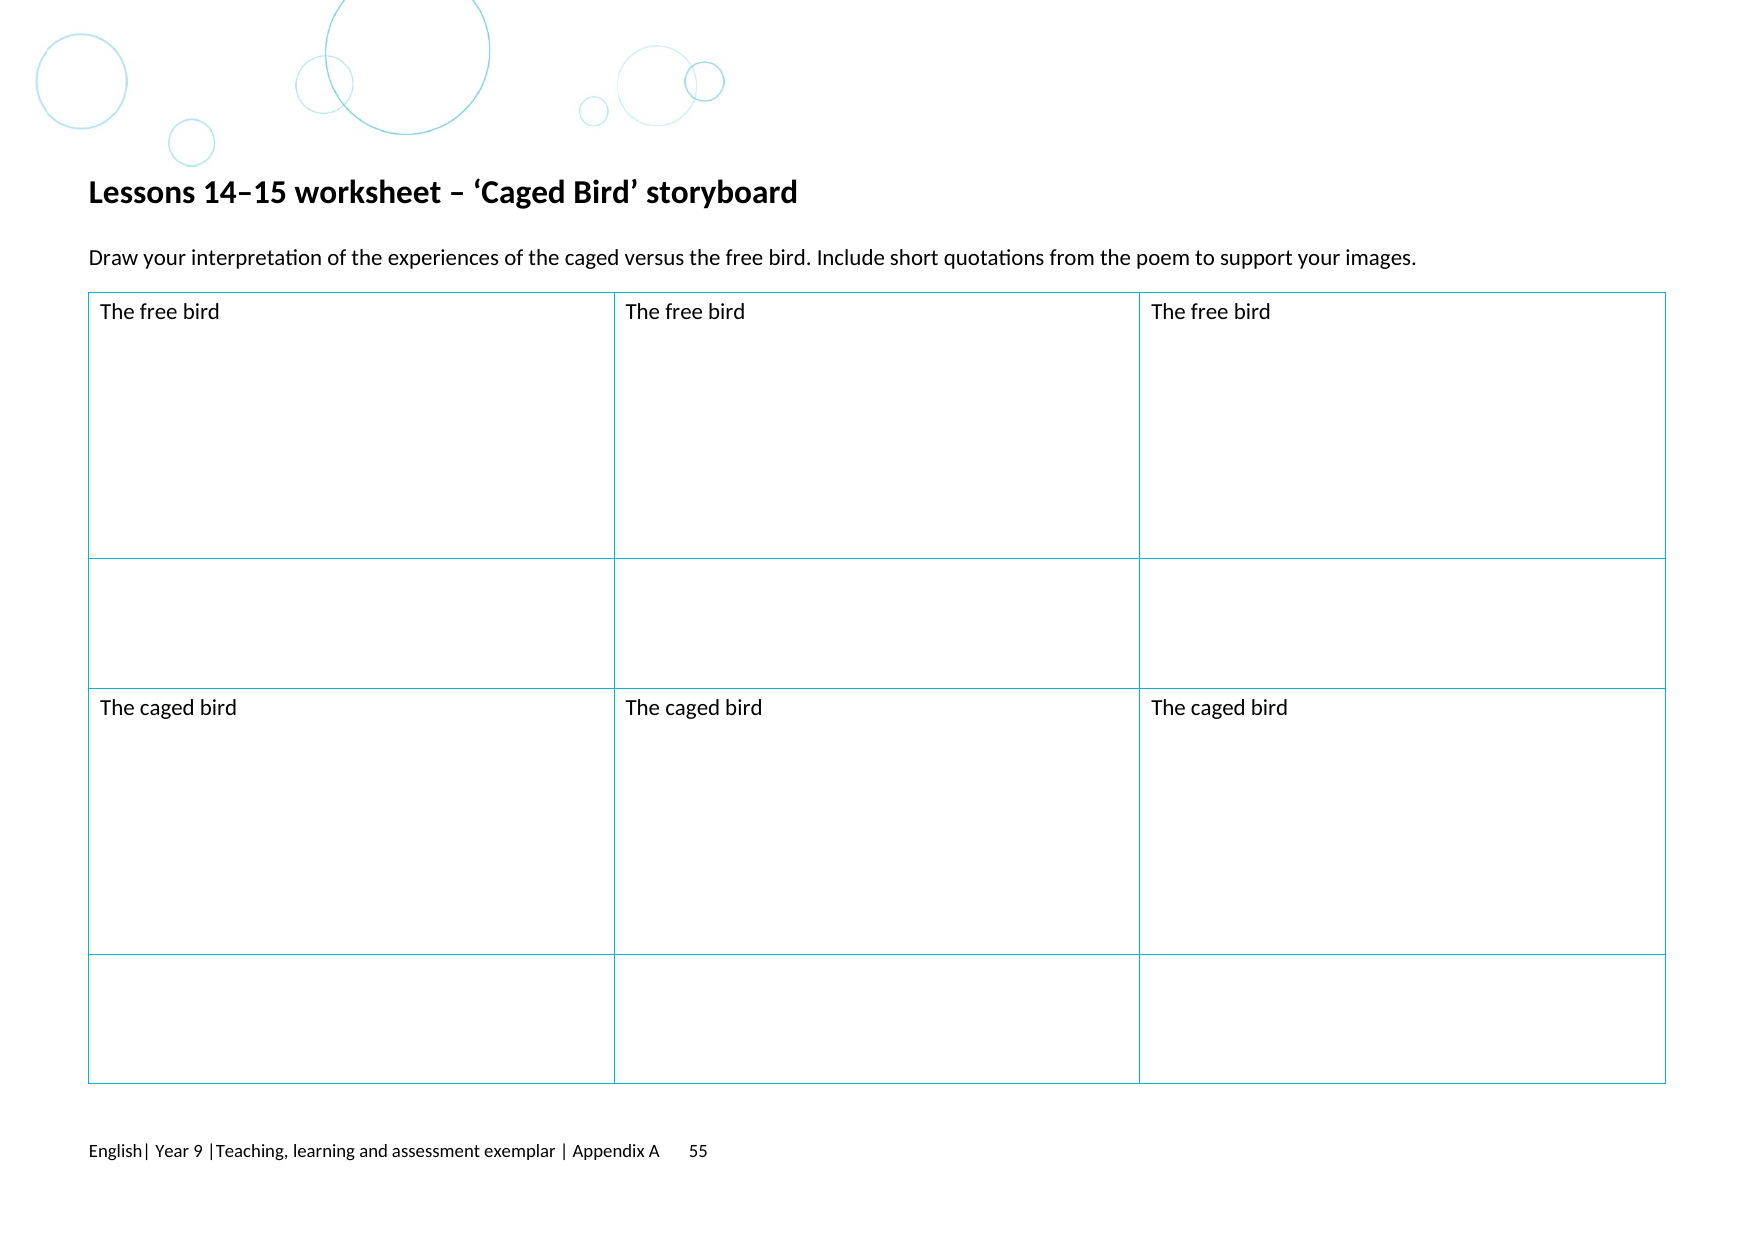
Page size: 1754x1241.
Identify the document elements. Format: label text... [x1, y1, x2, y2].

table_cell [1140, 559, 1665, 688]
picture [35, 0, 726, 167]
table_cell The caged bird [615, 689, 1139, 953]
table_cell [89, 955, 614, 1083]
table_cell The caged bird [89, 689, 614, 953]
table_cell The caged bird [1140, 689, 1665, 953]
table_header The free bird [1140, 293, 1665, 558]
table_cell [615, 955, 1139, 1083]
table_cell [615, 559, 1139, 688]
table_cell [1140, 955, 1665, 1083]
table_cell [89, 559, 614, 688]
subtitle Lessons 14–15 worksheet – ‘Caged Bird’ storyboard [89, 171, 1665, 212]
table_header The free bird [615, 293, 1139, 558]
table_header The free bird [89, 293, 614, 558]
text Draw your interpretation of the experiences of the caged versus the free bird. Include short quotations from the poem to support your images. [89, 243, 1665, 271]
